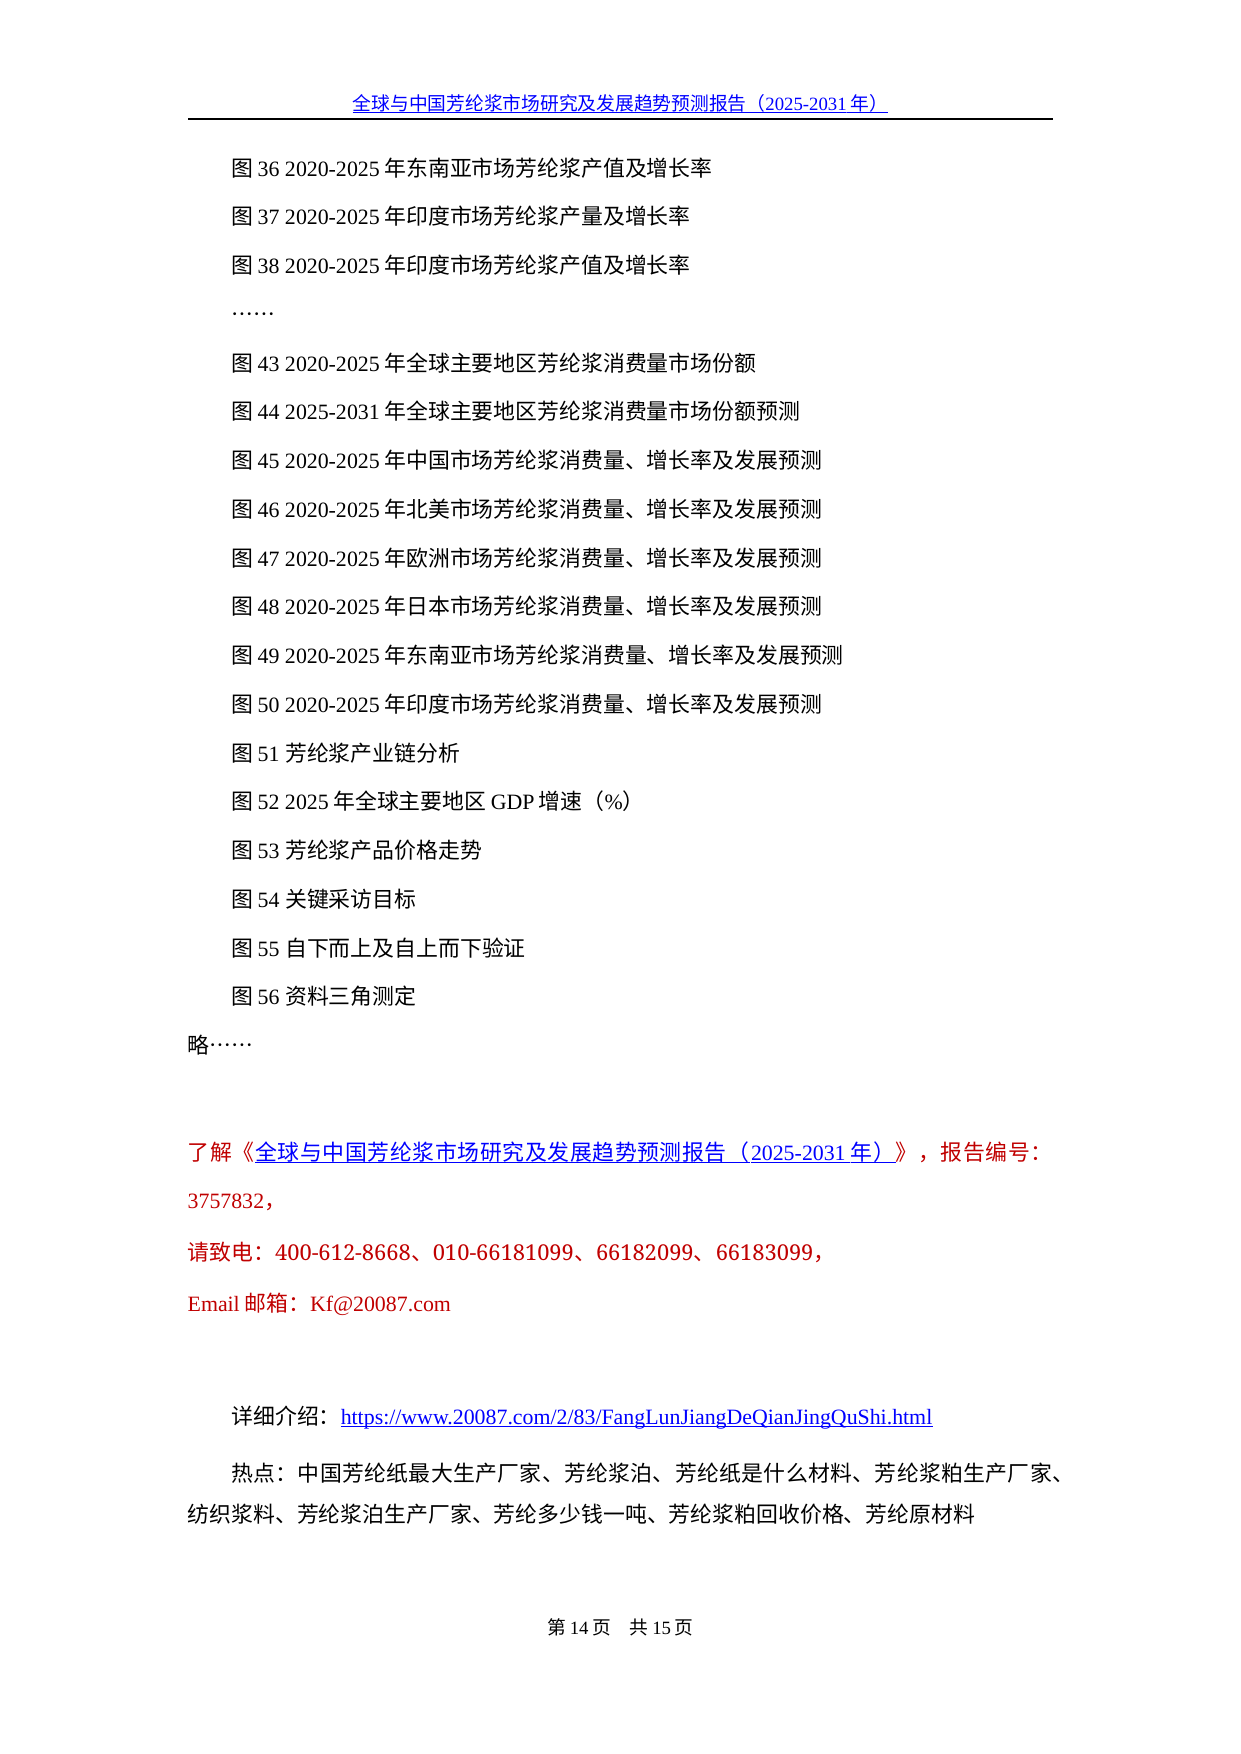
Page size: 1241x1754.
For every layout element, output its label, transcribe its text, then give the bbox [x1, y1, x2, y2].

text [187, 150, 1053, 1060]
text 详细介绍：https://www.20087.com/2/83/FangLunJiangDeQianJingQuShi.html [187, 1399, 1053, 1431]
text 热点：中国芳纶纸最大生产厂家、芳纶浆泊、芳纶纸是什么材料、芳纶浆粕生产厂家、纺织浆料、芳纶浆泊生产厂家、芳纶多少钱一吨、芳纶浆粕回收价格、芳纶原材料 [187, 1456, 1053, 1529]
text 了解《全球与中国芳纶浆市场研究及发展趋势预测报告（2025-2031年）》，报告编号：3757832， [187, 1134, 1053, 1215]
text Email邮箱：Kf@20087.com [187, 1286, 1053, 1318]
text 请致电：400-612-8668、010-66181099、66182099、66183099， [187, 1234, 1053, 1267]
